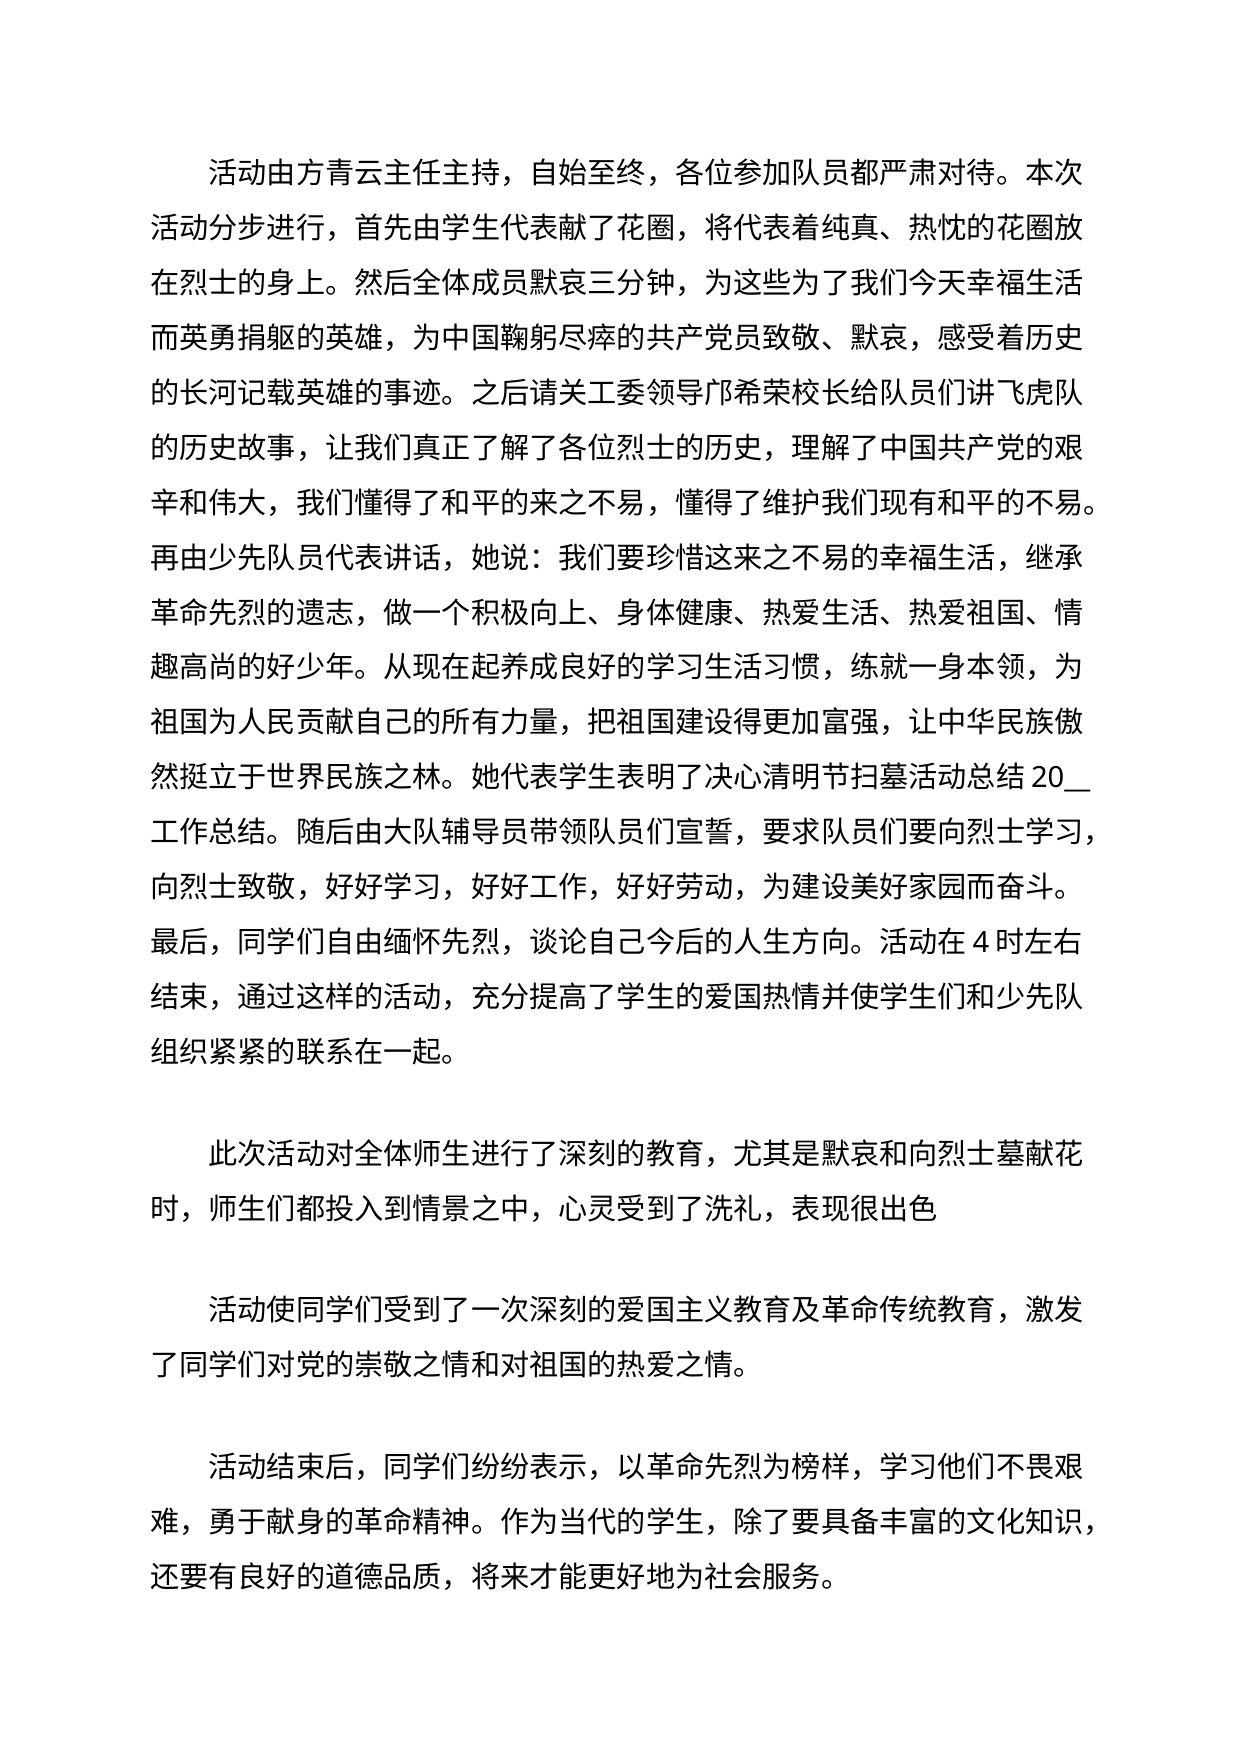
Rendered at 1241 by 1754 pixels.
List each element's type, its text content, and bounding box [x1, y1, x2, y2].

text 活动结束后，同学们纷纷表示，以革命先烈为榜样，学习他们不畏艰难，勇于献身的革命精神。作为当代的学生，除了要具备丰富的文化知识，还要有良好的道德品质，将来才能更好地为社会服务。 [150, 1444, 1090, 1596]
text 活动使同学们受到了一次深刻的爱国主义教育及革命传统教育，激发了同学们对党的崇敬之情和对祖国的热爱之情。 [150, 1287, 1090, 1384]
text 此次活动对全体师生进行了深刻的教育，尤其是默哀和向烈士墓献花时，师生们都投入到情景之中，心灵受到了洗礼，表现很出色 [150, 1130, 1090, 1227]
text 活动由方青云主任主持，自始至终，各位参加队员都严肃对待。本次活动分步进行，首先由学生代表献了花圈，将代表着纯真、热忱的花圈放在烈士的身上。然后全体成员默哀三分钟，为这些为了我们今天幸福生活而英勇捐躯的英雄，为中国鞠躬尽瘁的共产党员致敬、默哀，感受着历史的长河记载英雄的事迹。之后请关工委领导邝希荣校长给队员们讲飞虎队的历史故事，让我们真正了解了各位烈士的历史，理解了中国共产党的艰辛和伟大，我们懂得了和平的来之不易，懂得了维护我们现有和平的不易。再由少先队员代表讲话，她说：我们要珍惜这来之不易的幸福生活，继承革命先烈的遗志，做一个积极向上、身体健康、热爱生活、热爱祖国、情趣高尚的好少年。从现在起养成良好的学习生活习惯，练就一身本领，为祖国为人民贡献自己的所有力量，把祖国建设得更加富强，让中华民族傲然挺立于世界民族之林。她代表学生表明了决心清明节扫墓活动总结20__工作总结。随后由大队辅导员带领队员们宣誓，要求队员们要向烈士学习，向烈士致敬，好好学习，好好工作，好好劳动，为建设美好家园而奋斗。最后，同学们自由缅怀先烈，谈论自己今后的人生方向。活动在4时左右结束，通过这样的活动，充分提高了学生的爱国热情并使学生们和少先队组织紧紧的联系在一起。 [150, 150, 1090, 1071]
